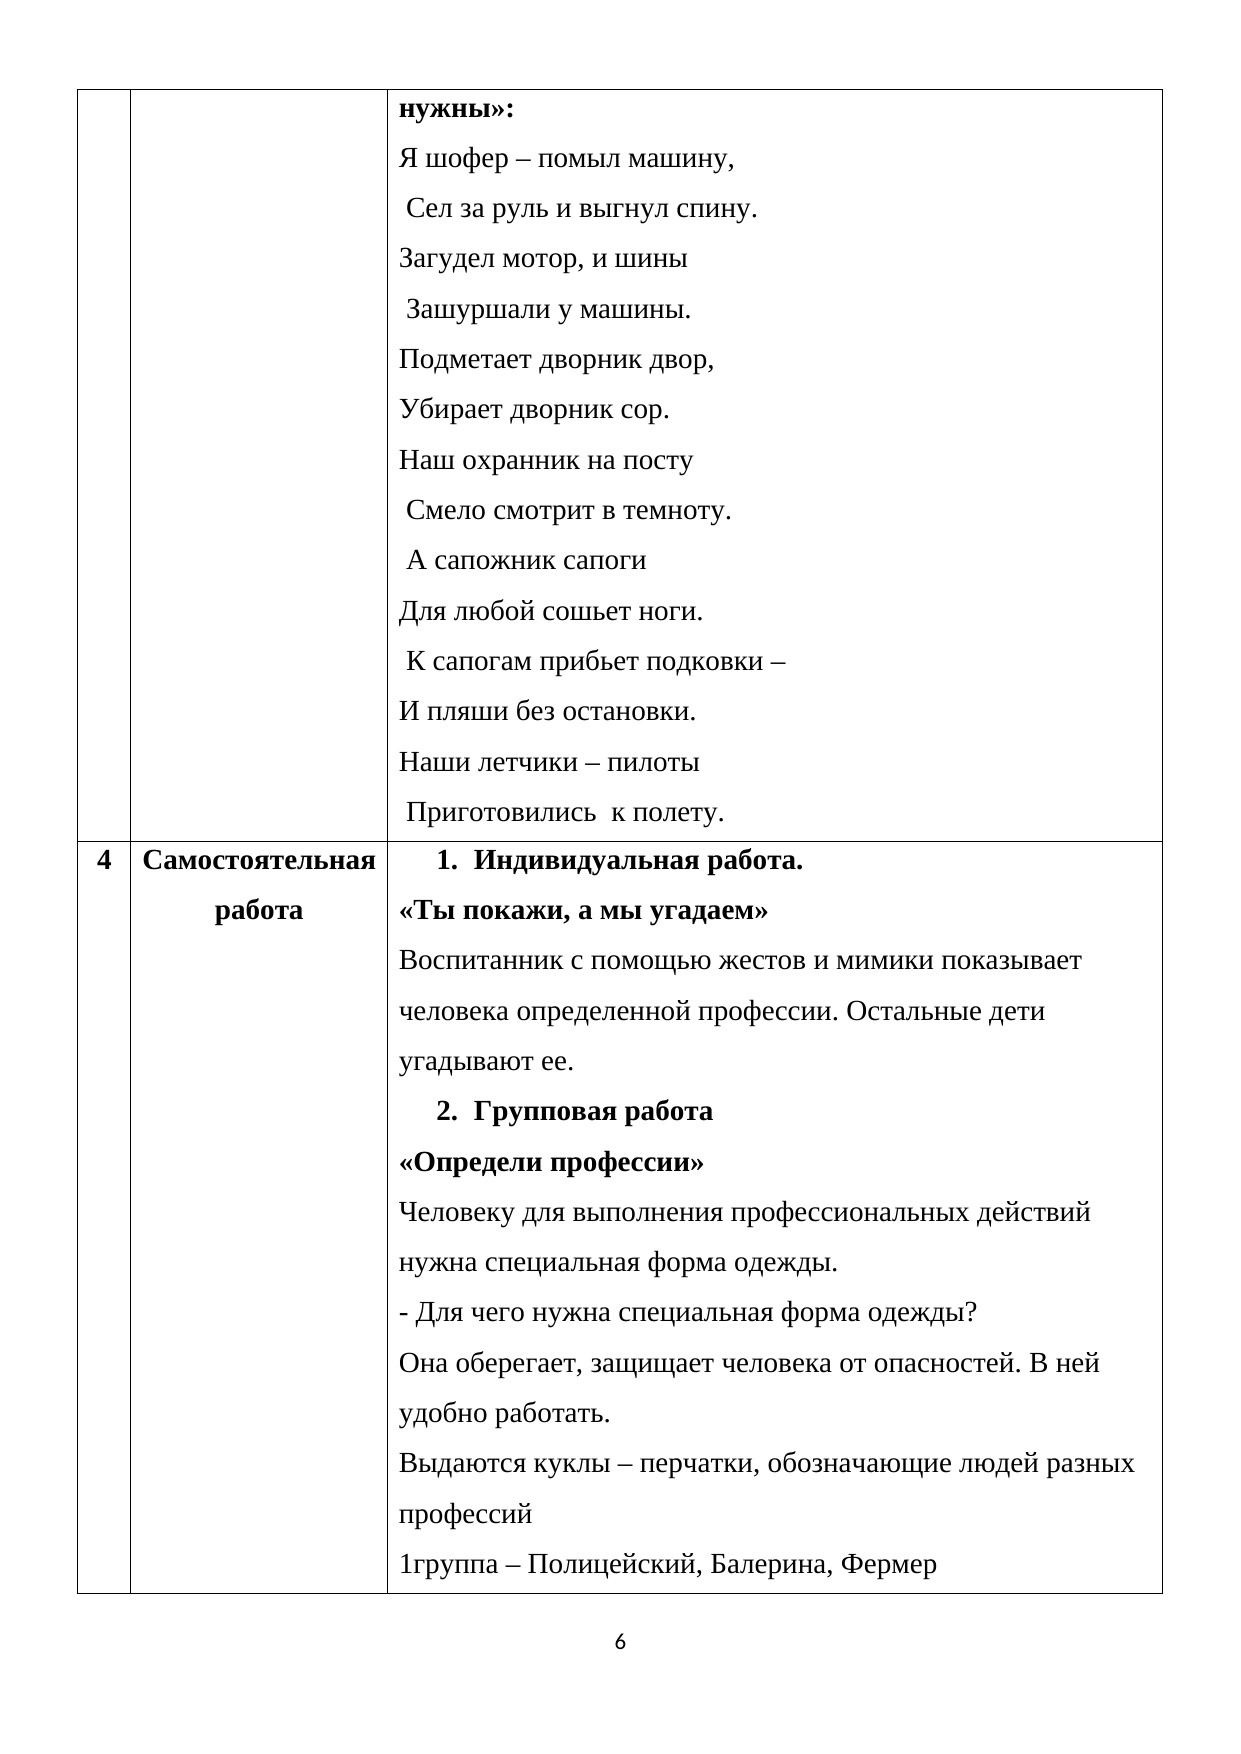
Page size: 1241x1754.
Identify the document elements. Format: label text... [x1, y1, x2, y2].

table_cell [131, 90, 387, 841]
table_cell 3 [78, 90, 130, 841]
table_cell 4 [78, 842, 130, 1593]
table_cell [131, 842, 387, 1593]
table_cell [388, 842, 1162, 1593]
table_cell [388, 90, 1162, 841]
